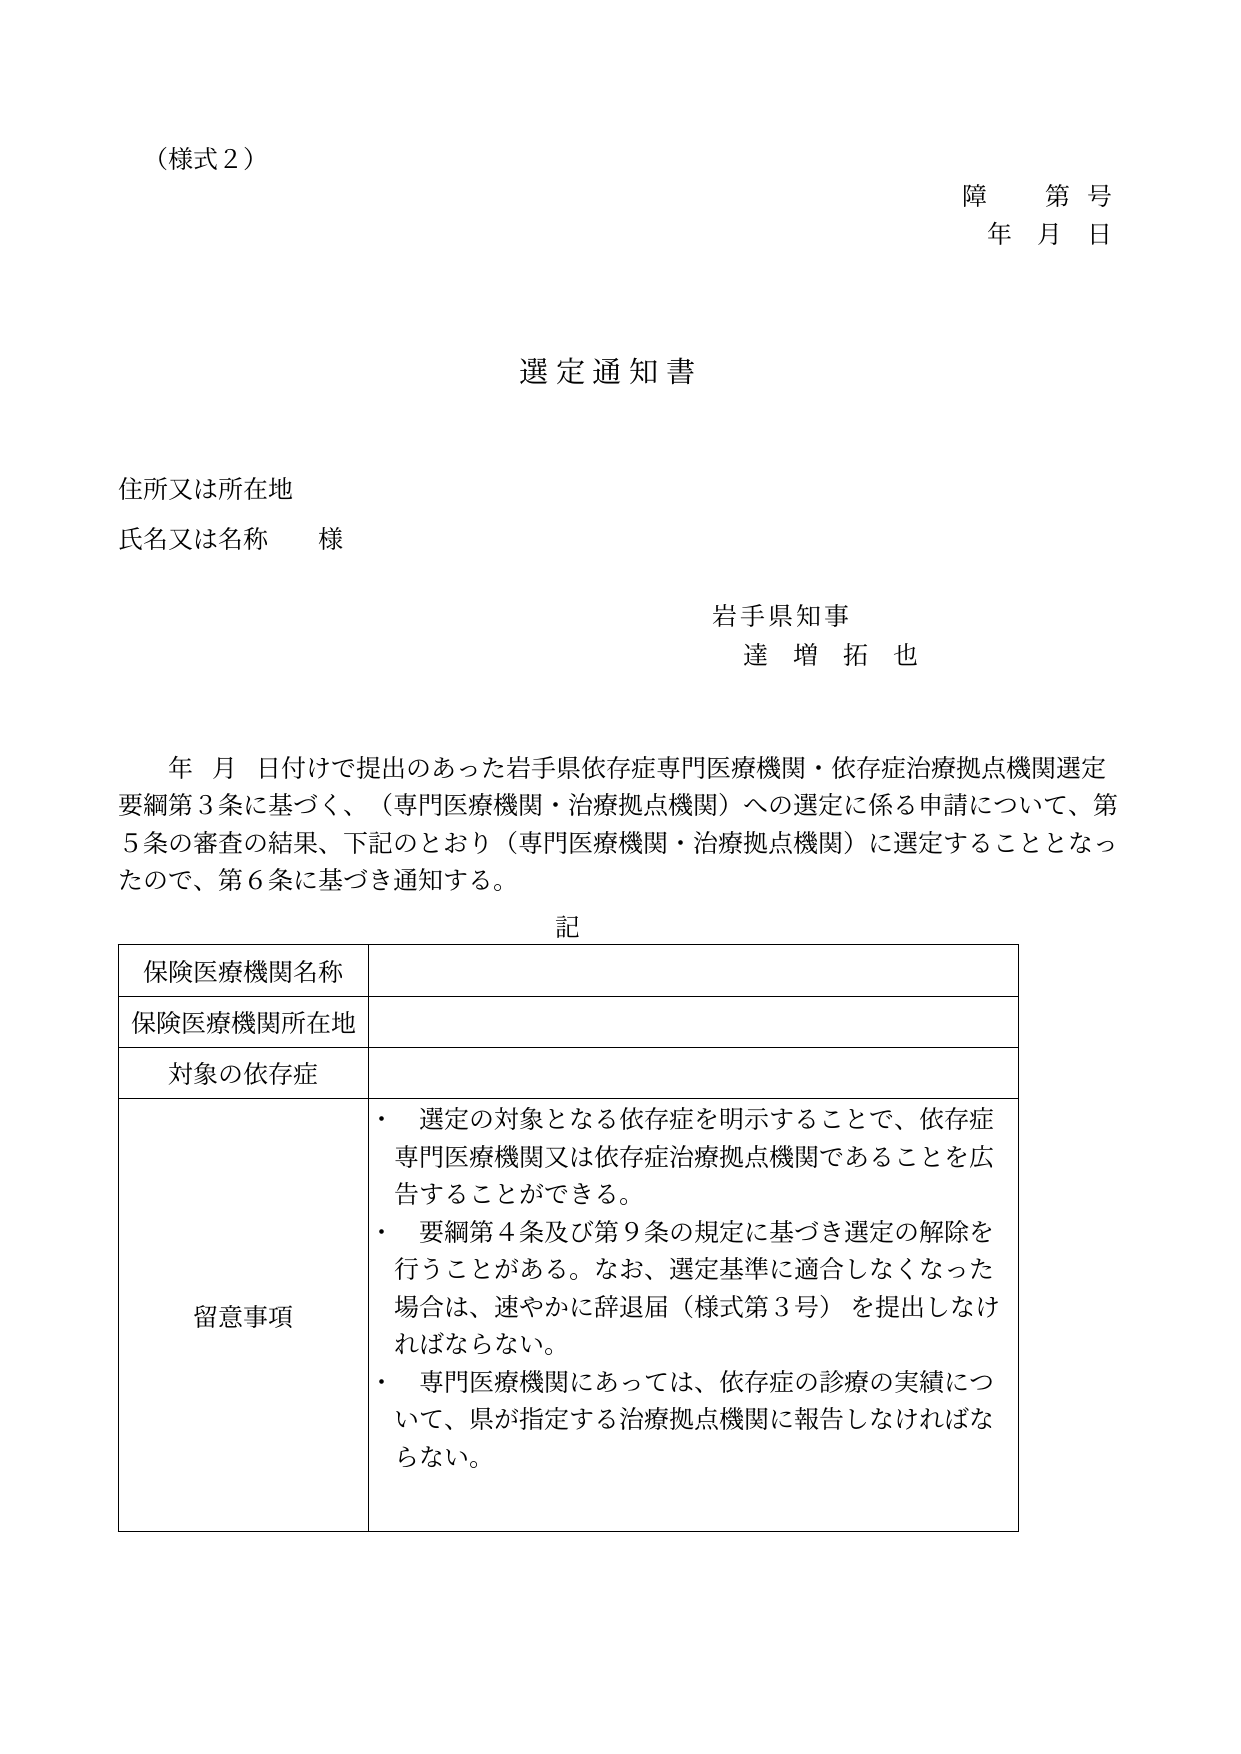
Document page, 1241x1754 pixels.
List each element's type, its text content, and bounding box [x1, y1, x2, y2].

table_cell [369, 997, 1018, 1047]
text 年 月 日付けで提出のあった岩手県依存症専門医療機関・依存症治療拠点機関選定要綱第３条に基づく、（専門医療機関・治療拠点機関）への選定に係る申請について、第５条の審査の結果、下記のとおり（専門医療機関・治療拠点機関）に選定することとなったので、第６条に基づき通知する。 [118, 748, 1122, 898]
table_header [369, 945, 1018, 996]
text 氏名又は名称 様 [118, 519, 1240, 557]
text （様式２） [118, 139, 1122, 176]
text 記 [555, 907, 1126, 944]
text 選 定 通 知 書 [87, 332, 1128, 407]
table_cell 保険医療機関所在地 [119, 997, 368, 1047]
table_cell [369, 1048, 1018, 1098]
table_cell 対象の依存症 [119, 1048, 368, 1098]
text 達 増 拓 也 [118, 635, 1126, 673]
table_header 保険医療機関名称 [119, 945, 368, 996]
table_cell ・ 選定の対象となる依存症を明示することで、依存症専門医療機関又は依存症治療拠点機関であることを広告することができる。 ・ 要綱第４条及び第９条の規定に基づき選定の解除を行うことがある。なお、選定基準に適合しなくなった場合は、速やかに辞退届（様式第３号） を提出しなければならない。 ・ 専門医療機関にあっては、依存症の診療の実績について、県が指定する治療拠点機関に報告しなければならない。 [369, 1099, 1018, 1531]
table_cell 留意事項 [119, 1099, 368, 1531]
text 住所又は所在地 [118, 469, 1240, 507]
text 年 月 日 [118, 214, 1112, 251]
text 障 第号 [115, 176, 1112, 214]
text 岩手県知事 [118, 596, 1126, 633]
